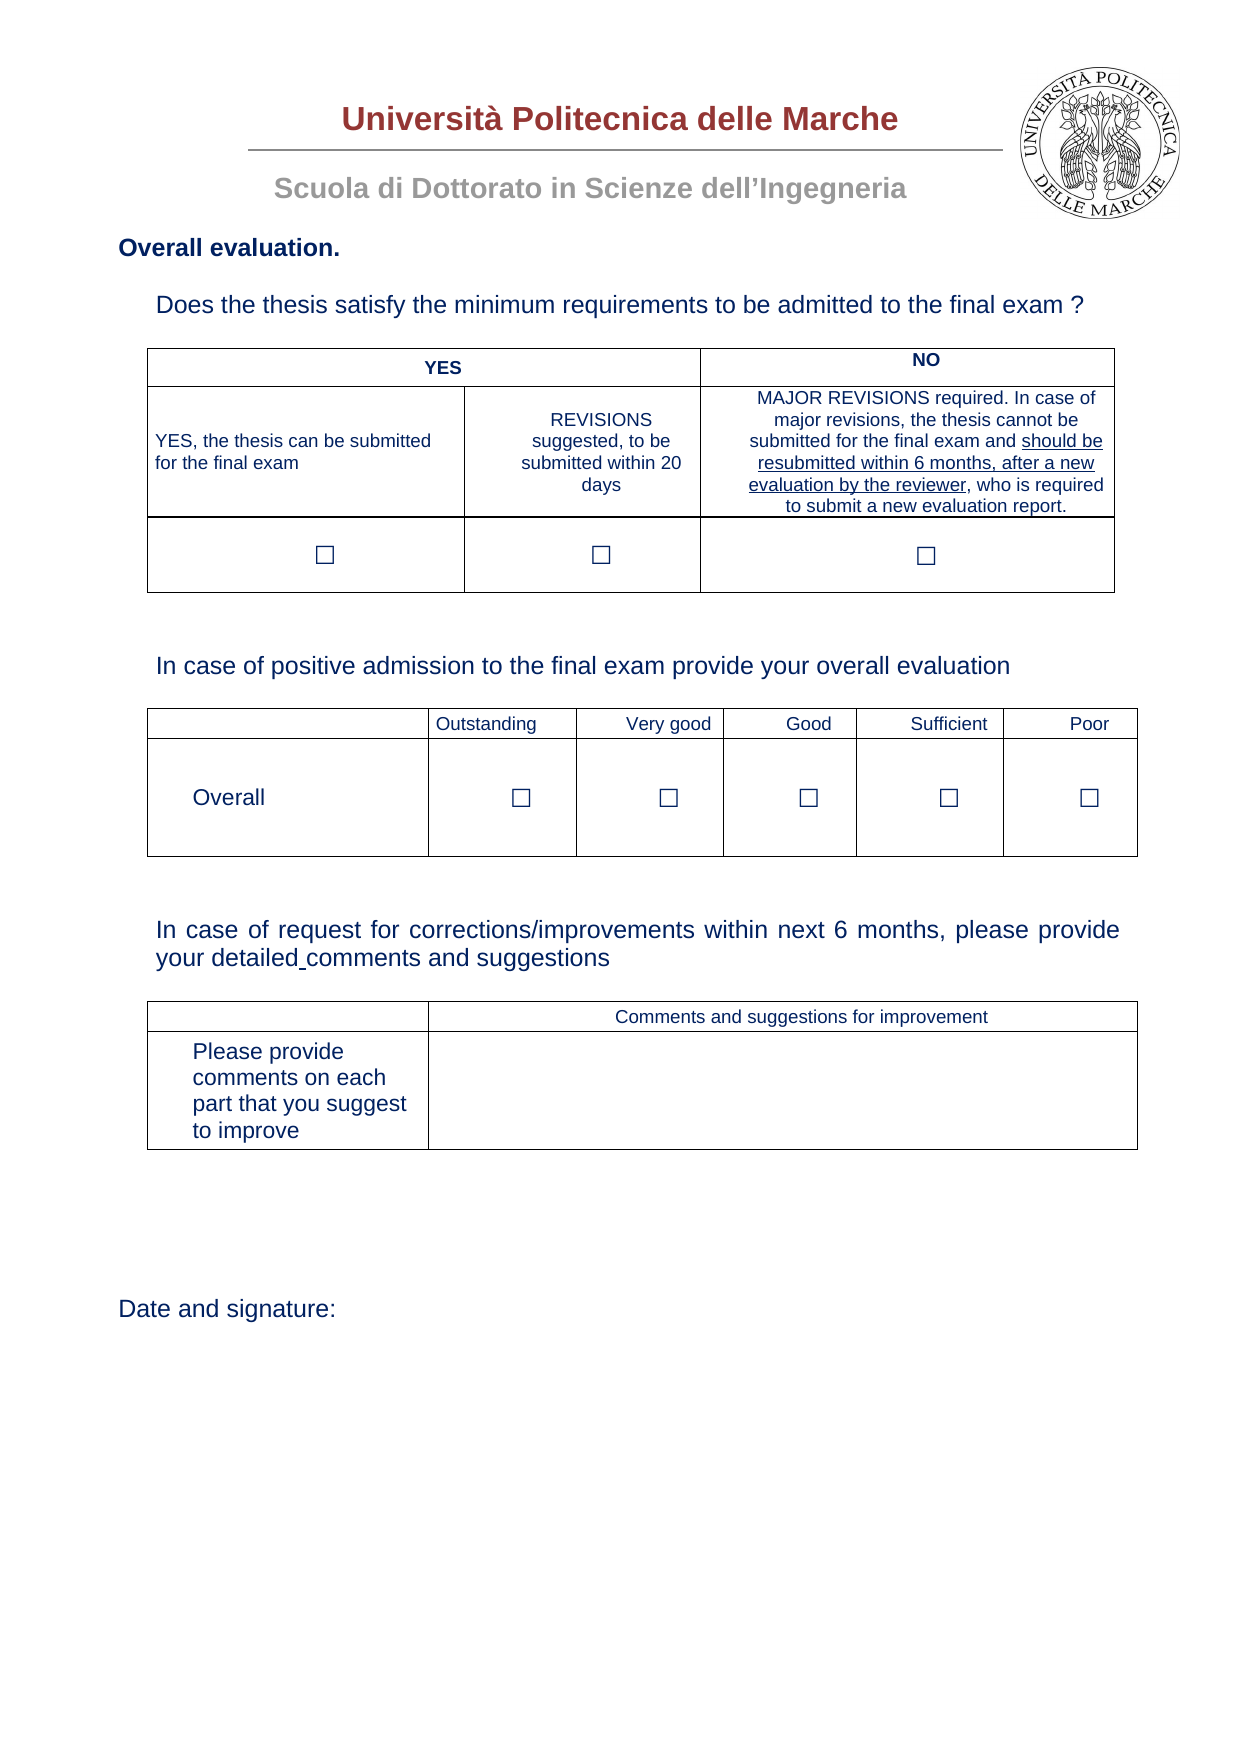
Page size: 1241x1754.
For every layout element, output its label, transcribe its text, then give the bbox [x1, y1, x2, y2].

text Does the thesis satisfy the minimum requirements to be admitted to the final exam ? [156, 291, 1122, 319]
picture [1020, 67, 1180, 219]
table_header [148, 709, 428, 738]
text Date and signature: [118, 1294, 1122, 1322]
table_cell [577, 739, 723, 856]
table_cell [465, 518, 700, 592]
table_cell YES, the thesis can be submitted for the final exam [148, 387, 464, 516]
table_header Poor [1004, 709, 1137, 738]
table_header NO [701, 349, 1114, 386]
table_cell [1004, 739, 1137, 856]
table_cell Overall [148, 739, 428, 856]
table_cell [724, 739, 856, 856]
table_header Comments and suggestions for improvement [429, 1002, 1137, 1031]
table_cell REVISIONS suggested, to be submitted within 20 days [465, 387, 700, 516]
text Overall evaluation. [118, 233, 1122, 262]
table_header Good [724, 709, 856, 738]
table_cell [429, 1032, 1137, 1149]
table_cell [148, 518, 464, 592]
table_cell [701, 518, 1114, 592]
table_cell Please provide comments on each part that you suggest to improve [148, 1032, 428, 1149]
table_header Sufficient [857, 709, 1003, 738]
text In case of positive admission to the final exam provide your overall evaluation [156, 651, 1122, 679]
table_cell [429, 739, 576, 856]
table_header [148, 1002, 428, 1031]
table_cell [857, 739, 1003, 856]
table_header Outstanding [429, 709, 576, 738]
table_header Very good [577, 709, 723, 738]
table_header YES [148, 349, 700, 386]
table_cell MAJOR REVISIONS required. In case of major revisions, the thesis cannot be submitted for the final exam and should be resubmitted within 6 months, after a new evaluation by the reviewer, who is required to submit a new evaluation report. [701, 387, 1114, 516]
text In case of request for corrections/improvements within next 6 months, please provide your detailed comments and suggestions [156, 915, 1122, 972]
